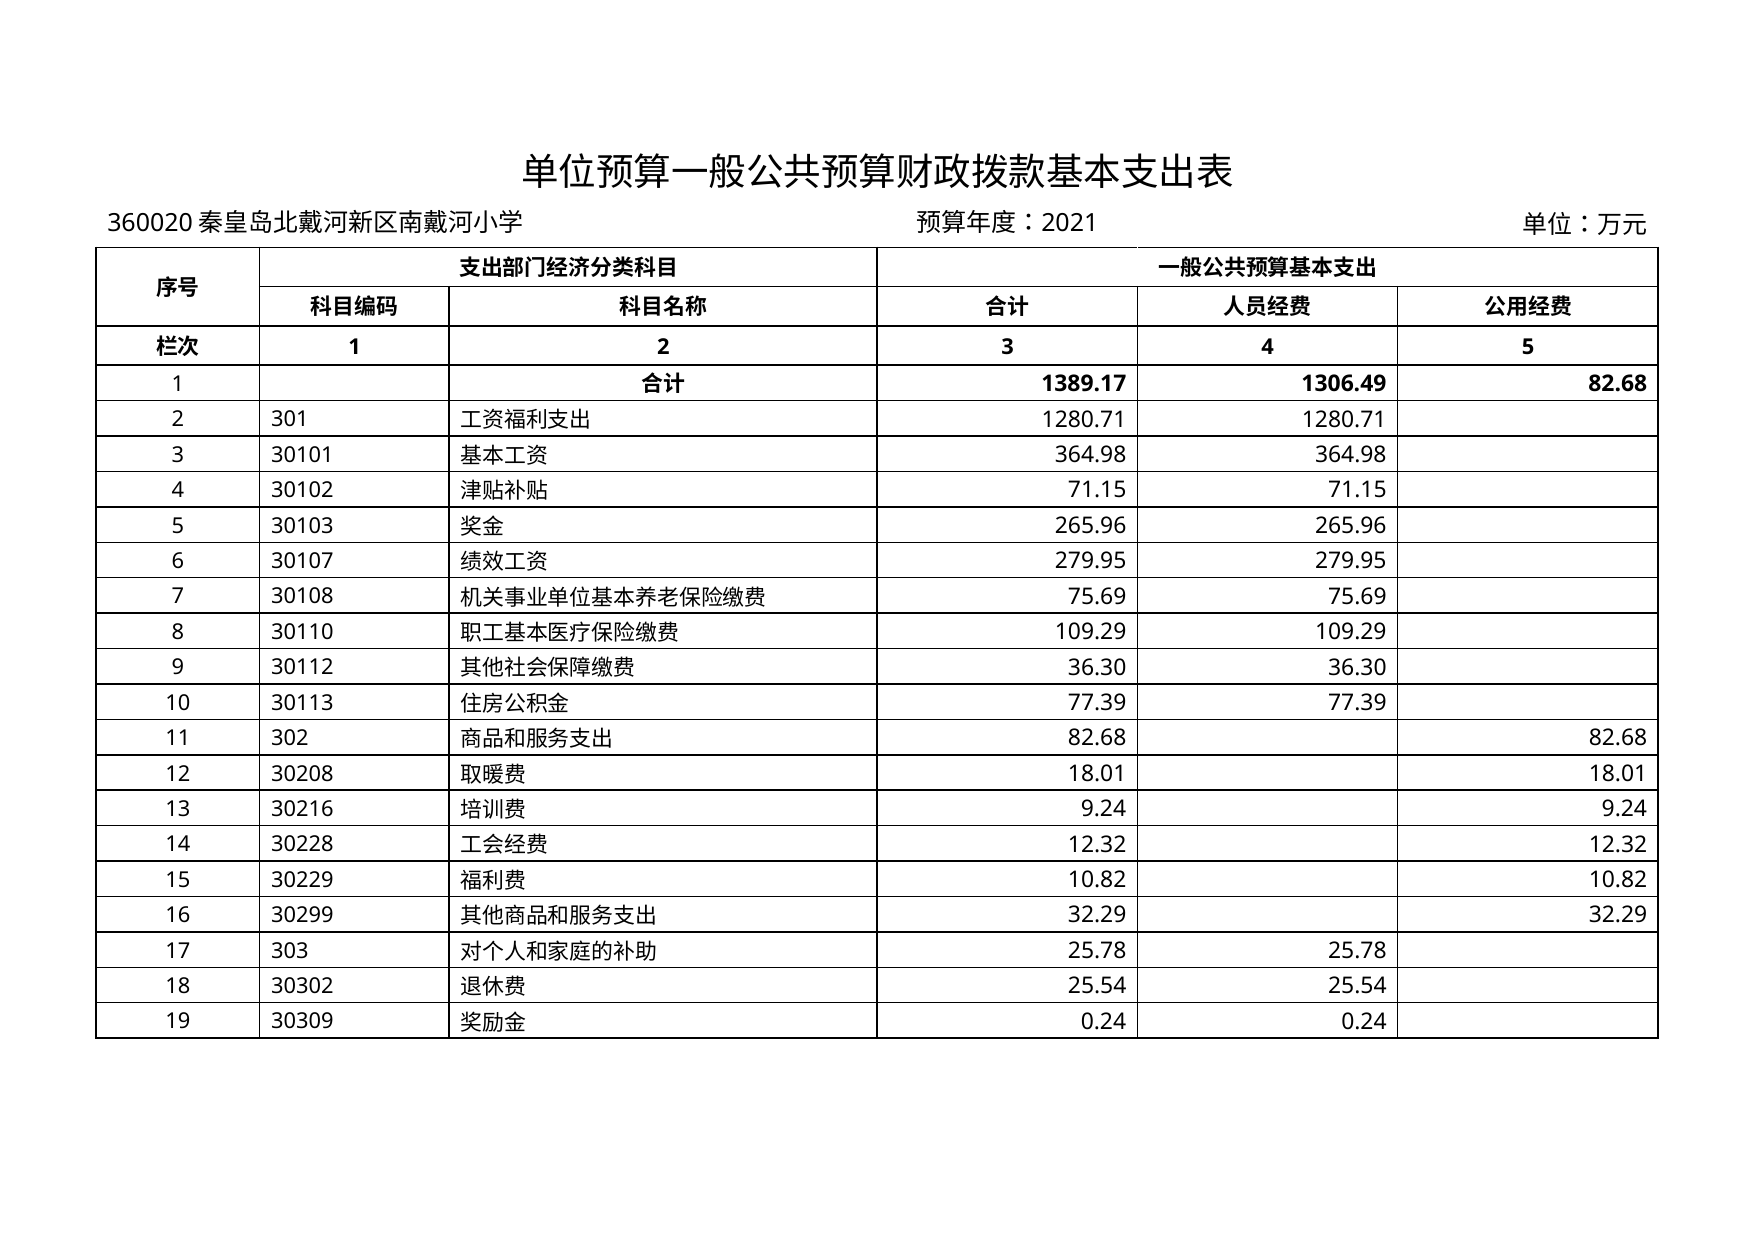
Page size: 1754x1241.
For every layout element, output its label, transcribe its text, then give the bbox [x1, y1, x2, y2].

table_cell 17 [97, 933, 259, 966]
table_cell 77.39 [878, 685, 1137, 718]
table_cell 82.68 [1398, 720, 1657, 754]
table_cell 5 [97, 508, 259, 541]
table_cell 30108 [260, 578, 448, 612]
table_cell 16 [97, 897, 259, 931]
table_cell 82.68 [1398, 366, 1657, 400]
table_cell 30102 [260, 472, 448, 506]
table_cell [260, 366, 448, 400]
table_cell [1138, 720, 1397, 754]
table_cell 1 [260, 327, 448, 364]
table_cell 4 [97, 472, 259, 506]
table_cell 一般公共预算基本支出 [878, 248, 1657, 286]
table_cell 1306.49 [1138, 366, 1397, 400]
table_cell [1138, 826, 1397, 860]
table_cell 绩效工资 [450, 543, 876, 577]
table_cell 32.29 [878, 897, 1137, 931]
table_cell 退休费 [450, 968, 876, 1002]
table_cell [1138, 756, 1397, 789]
table_cell [1398, 578, 1657, 612]
table_cell 32.29 [1398, 897, 1657, 931]
table_cell 75.69 [1138, 578, 1397, 612]
table_cell 1280.71 [1138, 401, 1397, 435]
table_cell 0.24 [878, 1003, 1137, 1037]
table_cell 301 [260, 401, 448, 435]
table_cell 基本工资 [450, 437, 876, 471]
table_cell 75.69 [878, 578, 1137, 612]
table_cell 合计 [878, 287, 1137, 325]
table_cell [1398, 437, 1657, 471]
table_cell 2 [97, 401, 259, 435]
table_cell 30208 [260, 756, 448, 789]
table_cell 18.01 [1398, 756, 1657, 789]
table_cell 12.32 [1398, 826, 1657, 860]
table_cell 25.54 [1138, 968, 1397, 1002]
table_cell 10.82 [1398, 862, 1657, 896]
table_cell 支出部门经济分类科目 [260, 248, 876, 286]
table_cell 36.30 [1138, 649, 1397, 683]
table_cell [1398, 543, 1657, 577]
table_cell 30107 [260, 543, 448, 577]
table_cell 11 [97, 720, 259, 754]
table_cell 30113 [260, 685, 448, 718]
table_cell 栏次 [97, 327, 259, 364]
table_cell 1280.71 [878, 401, 1137, 435]
table_cell 职工基本医疗保险缴费 [450, 614, 876, 648]
table_cell 10 [97, 685, 259, 718]
table_cell 109.29 [1138, 614, 1397, 648]
table_cell 商品和服务支出 [450, 720, 876, 754]
table_cell 奖励金 [450, 1003, 876, 1037]
table_cell 奖金 [450, 508, 876, 541]
table_cell 77.39 [1138, 685, 1397, 718]
table_cell 302 [260, 720, 448, 754]
table_cell 5 [1398, 327, 1657, 364]
table_cell 364.98 [878, 437, 1137, 471]
table_cell 1389.17 [878, 366, 1137, 400]
table_cell [1398, 933, 1657, 966]
table_cell 合计 [450, 366, 876, 400]
text 单位预算一般公共预算财政拨款基本支出表 [106, 142, 1648, 196]
table_cell 15 [97, 862, 259, 896]
table_cell 津贴补贴 [450, 472, 876, 506]
table_cell 科目名称 [450, 287, 876, 325]
table_cell 3 [878, 327, 1137, 364]
table_cell 人员经费 [1138, 287, 1397, 325]
table_cell 18 [97, 968, 259, 1002]
table_cell 9.24 [878, 791, 1137, 825]
table_cell 30229 [260, 862, 448, 896]
table_cell 6 [97, 543, 259, 577]
table_cell 科目编码 [260, 287, 448, 325]
table_header 预算年度：2021 [878, 198, 1137, 247]
table_cell 25.78 [878, 933, 1137, 966]
table_cell 8 [97, 614, 259, 648]
table_cell 序号 [97, 248, 259, 325]
table_cell [1398, 401, 1657, 435]
table_header 单位：万元 [1138, 198, 1657, 247]
table_header 360020秦皇岛北戴河新区南戴河小学 [97, 198, 876, 247]
table_cell 30309 [260, 1003, 448, 1037]
table_cell 25.78 [1138, 933, 1397, 966]
table_cell [1398, 614, 1657, 648]
table_cell 住房公积金 [450, 685, 876, 718]
table_cell 2 [450, 327, 876, 364]
table_cell 机关事业单位基本养老保险缴费 [450, 578, 876, 612]
table_cell 30103 [260, 508, 448, 541]
table_cell [1138, 791, 1397, 825]
table_cell 30228 [260, 826, 448, 860]
table_cell 对个人和家庭的补助 [450, 933, 876, 966]
table_cell 福利费 [450, 862, 876, 896]
table_cell 30112 [260, 649, 448, 683]
table_cell 14 [97, 826, 259, 860]
table_cell 12 [97, 756, 259, 789]
table_cell 303 [260, 933, 448, 966]
table_cell 109.29 [878, 614, 1137, 648]
table_cell 30299 [260, 897, 448, 931]
table_cell 4 [1138, 327, 1397, 364]
table_cell 工资福利支出 [450, 401, 876, 435]
table_cell [1138, 862, 1397, 896]
table_cell 7 [97, 578, 259, 612]
table_cell [1398, 968, 1657, 1002]
table_cell 265.96 [878, 508, 1137, 541]
table_cell 25.54 [878, 968, 1137, 1002]
table_cell 265.96 [1138, 508, 1397, 541]
table_cell 71.15 [1138, 472, 1397, 506]
table_cell 82.68 [878, 720, 1137, 754]
table_cell 其他社会保障缴费 [450, 649, 876, 683]
table_cell 30110 [260, 614, 448, 648]
table_cell 30216 [260, 791, 448, 825]
table_cell [1398, 472, 1657, 506]
table_cell 10.82 [878, 862, 1137, 896]
table_cell 工会经费 [450, 826, 876, 860]
table_cell 30302 [260, 968, 448, 1002]
table_cell 71.15 [878, 472, 1137, 506]
table_cell [1398, 508, 1657, 541]
table_cell 279.95 [1138, 543, 1397, 577]
table_cell [1398, 685, 1657, 718]
table_cell 3 [97, 437, 259, 471]
table_cell [1398, 649, 1657, 683]
table_cell 1 [97, 366, 259, 400]
table_cell 18.01 [878, 756, 1137, 789]
table_cell 取暖费 [450, 756, 876, 789]
table_cell 364.98 [1138, 437, 1397, 471]
table_cell 12.32 [878, 826, 1137, 860]
table_cell 0.24 [1138, 1003, 1397, 1037]
table_cell 其他商品和服务支出 [450, 897, 876, 931]
table_cell [1398, 1003, 1657, 1037]
table_cell 36.30 [878, 649, 1137, 683]
table_cell 9.24 [1398, 791, 1657, 825]
table_cell 279.95 [878, 543, 1137, 577]
table_cell [1138, 897, 1397, 931]
table_cell 9 [97, 649, 259, 683]
table_cell 13 [97, 791, 259, 825]
table_cell 19 [97, 1003, 259, 1037]
table_cell 培训费 [450, 791, 876, 825]
table_cell 公用经费 [1398, 287, 1657, 325]
table_cell 30101 [260, 437, 448, 471]
